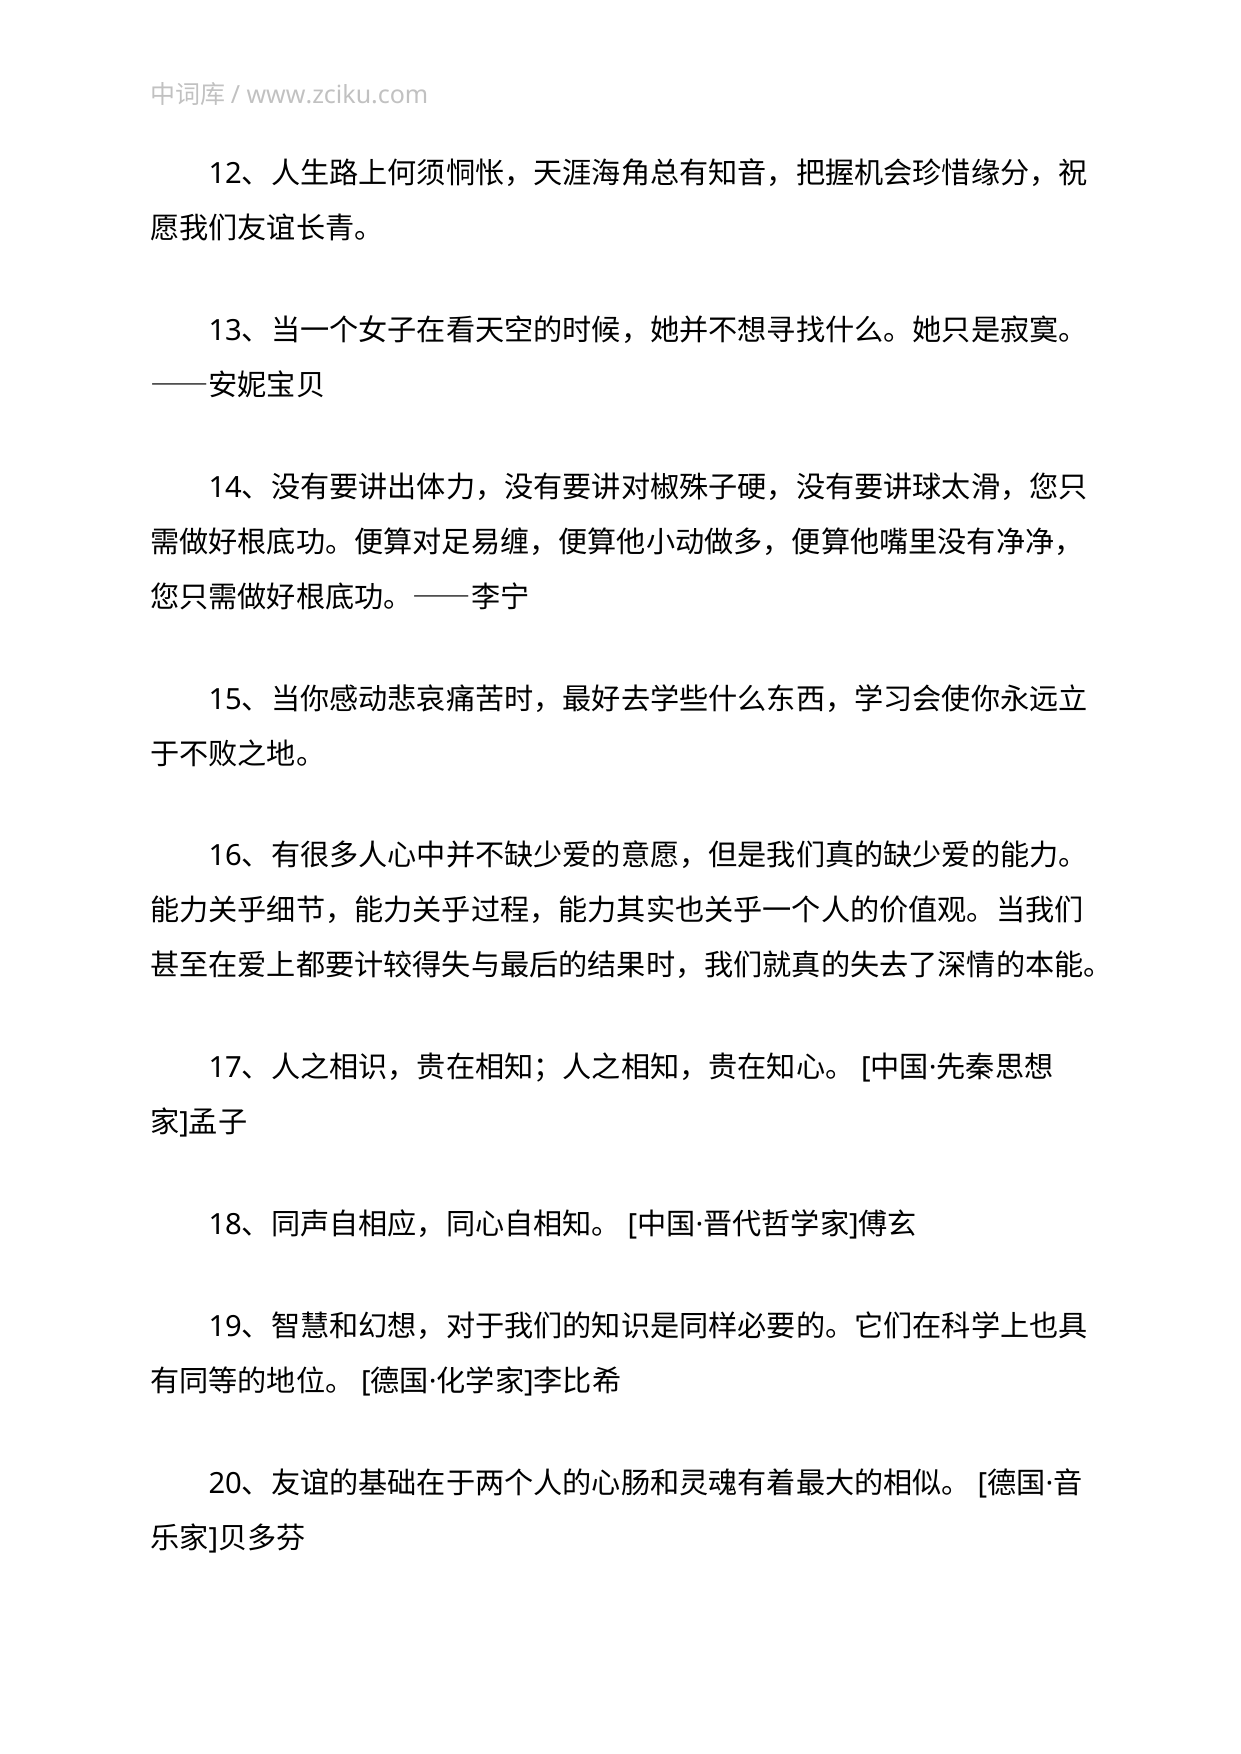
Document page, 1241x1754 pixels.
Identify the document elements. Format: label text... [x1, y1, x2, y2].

text 17、人之相识，贵在相知；人之相知，贵在知心。 [中国·先秦思想家]孟子 [150, 1044, 1090, 1141]
text 20、友谊的基础在于两个人的心肠和灵魂有着最大的相似。 [德国·音乐家]贝多芬 [150, 1459, 1090, 1557]
text 18、同声自相应，同心自相知。 [中国·晋代哲学家]傅玄 [150, 1201, 1090, 1243]
text 15、当你感动悲哀痛苦时，最好去学些什么东西，学习会使你永远立于不败之地。 [150, 675, 1090, 772]
text 16、有很多人心中并不缺少爱的意愿，但是我们真的缺少爱的能力。能力关乎细节，能力关乎过程，能力其实也关乎一个人的价值观。当我们甚至在爱上都要计较得失与最后的结果时，我们就真的失去了深情的本能。 [150, 832, 1090, 984]
text 19、智慧和幻想，对于我们的知识是同样必要的。它们在科学上也具有同等的地位。 [德国·化学家]李比希 [150, 1303, 1090, 1400]
text 12、人生路上何须恫怅，天涯海角总有知音，把握机会珍惜缘分，祝愿我们友谊长青。 [150, 150, 1090, 247]
text 13、当一个女子在看天空的时候，她并不想寻找什么。她只是寂寞。——安妮宝贝 [150, 307, 1090, 404]
text 14、没有要讲出体力，没有要讲对椒殊子硬，没有要讲球太滑，您只需做好根底功。便算对足易缠，便算他小动做多，便算他嘴里没有净净，您只需做好根底功。——李宁 [150, 463, 1090, 616]
